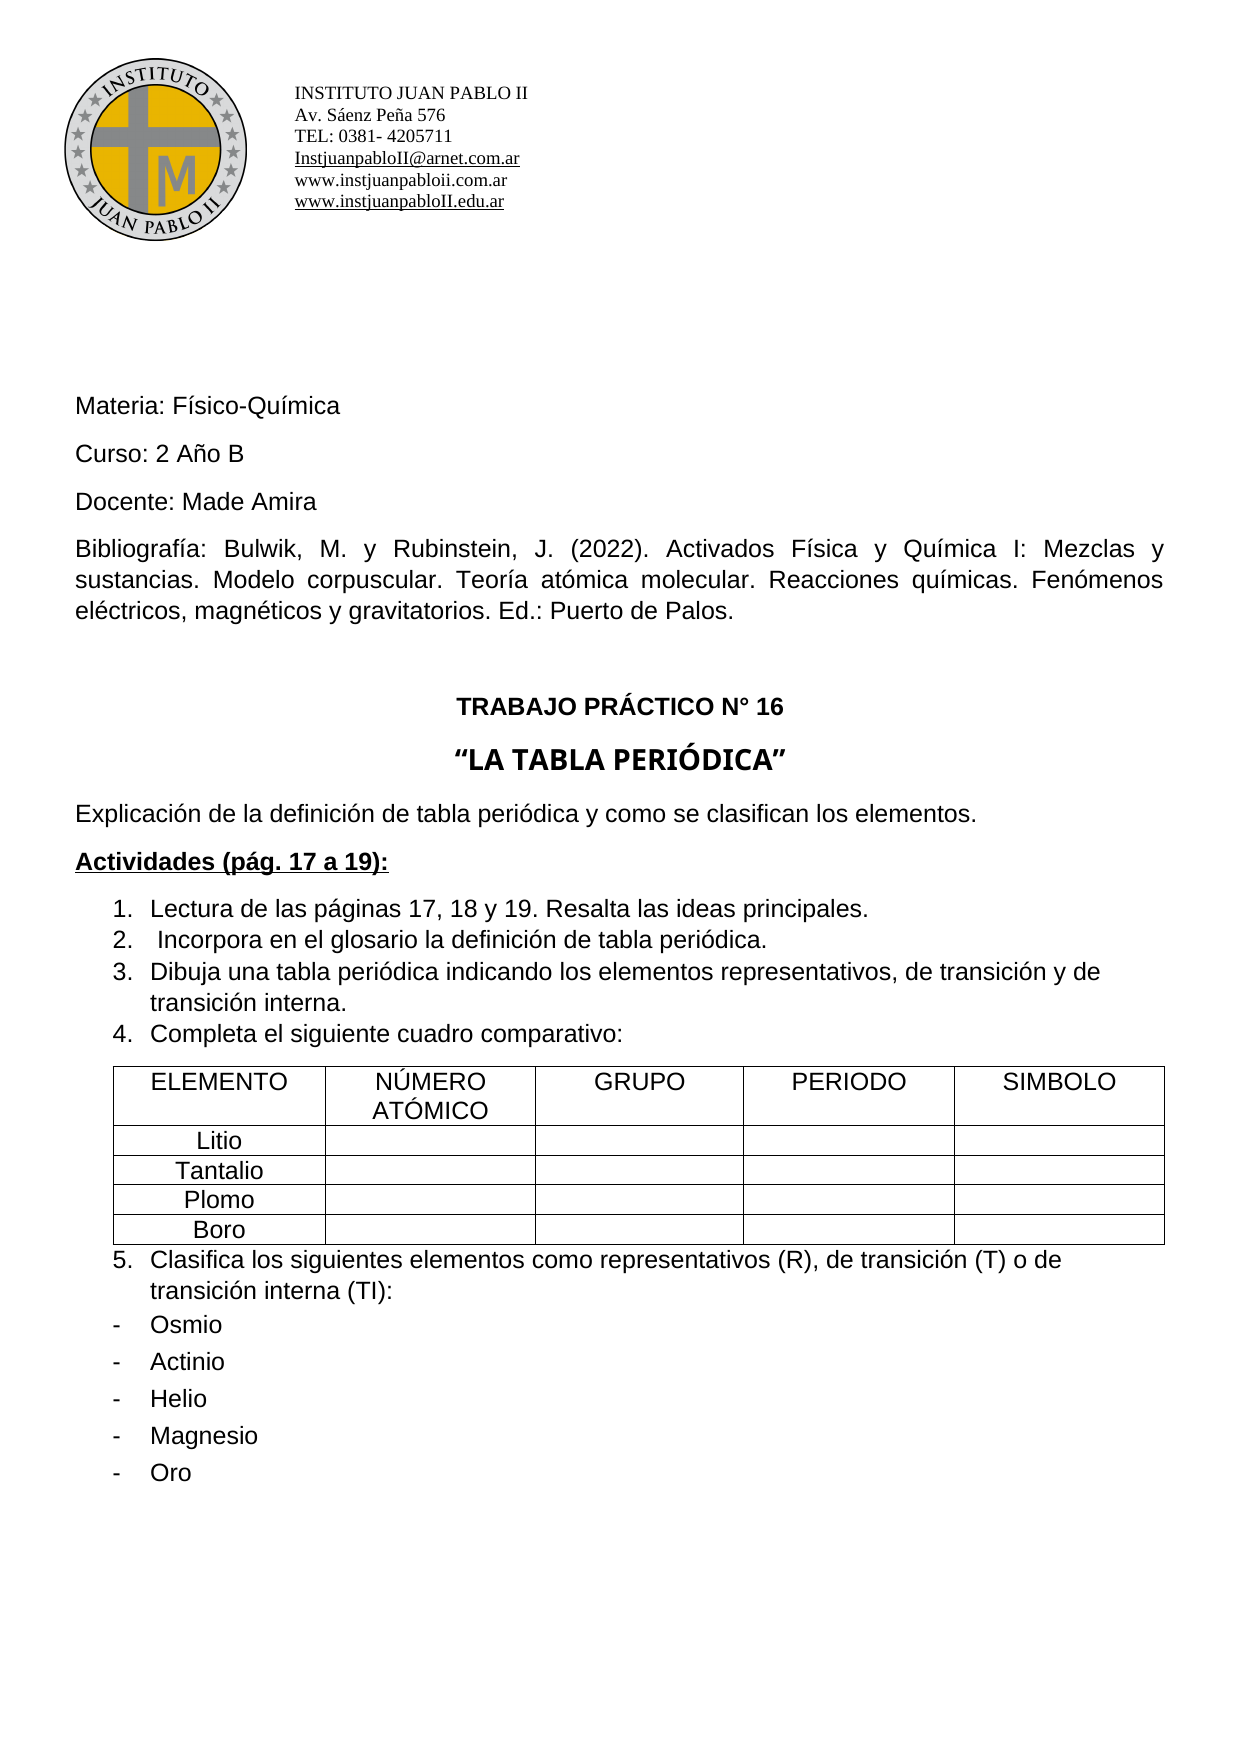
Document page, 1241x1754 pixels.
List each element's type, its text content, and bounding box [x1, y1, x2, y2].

text Docente: Made Amira [75, 487, 1165, 515]
table_cell [536, 1215, 743, 1244]
list Magnesio [112, 1417, 1165, 1451]
table_cell [326, 1156, 535, 1184]
list Completa el siguiente cuadro comparativo: [112, 1018, 1165, 1047]
table_cell [326, 1185, 535, 1214]
list Osmio [112, 1307, 1165, 1341]
table_cell [536, 1156, 743, 1184]
table_cell Boro [114, 1215, 325, 1244]
table_header ELEMENTO [114, 1067, 325, 1125]
picture [64, 58, 247, 245]
table_header NÚMERO ATÓMICO [326, 1067, 535, 1125]
table_cell [744, 1126, 954, 1154]
text “LA TABLA PERIÓDICA” [75, 739, 1165, 779]
table_cell Plomo [114, 1185, 325, 1214]
text Bibliografía: Bulwik, M. y Rubinstein, J. (2022). Activados Física y Química I: Mezclas y sustancias. Modelo corpuscular. Teoría atómica molecular. Reacciones químicas. Fenómenos eléctricos, magnéticos y gravitatorios. Ed.: Puerto de Palos. [75, 534, 1165, 625]
list Clasifica los siguientes elementos como representativos (R), de transición (T) o de transición interna (TI): [112, 1245, 1165, 1305]
list Incorpora en el glosario la definición de tabla periódica. [112, 925, 1165, 954]
text Curso: 2 Año B [75, 439, 1165, 468]
text Materia: Físico-Química [75, 391, 1165, 420]
table_cell [744, 1185, 954, 1214]
table_cell [326, 1215, 535, 1244]
table_cell [955, 1126, 1164, 1154]
list Actinio [112, 1344, 1165, 1378]
table_header SIMBOLO [955, 1067, 1164, 1125]
list Oro [112, 1454, 1165, 1488]
table_header PERIODO [744, 1067, 954, 1125]
table_header GRUPO [536, 1067, 743, 1125]
list Helio [112, 1381, 1165, 1415]
text TRABAJO PRÁCTICO N° 16 [75, 692, 1165, 721]
table_cell [955, 1215, 1164, 1244]
table_cell [326, 1126, 535, 1154]
text Actividades (pág. 17 a 19): [75, 847, 1165, 875]
table_cell [536, 1185, 743, 1214]
text Explicación de la definición de tabla periódica y como se clasifican los elementos. [75, 799, 1165, 828]
table_cell [744, 1156, 954, 1184]
table_cell [955, 1156, 1164, 1184]
table_cell Tantalio [114, 1156, 325, 1184]
list Dibuja una tabla periódica indicando los elementos representativos, de transición y de transición interna. [112, 956, 1165, 1016]
table_cell [744, 1215, 954, 1244]
table_cell [955, 1185, 1164, 1214]
table_cell [536, 1126, 743, 1154]
list Lectura de las páginas 17, 18 y 19. Resalta las ideas principales. [112, 894, 1165, 923]
table_cell Litio [114, 1126, 325, 1154]
